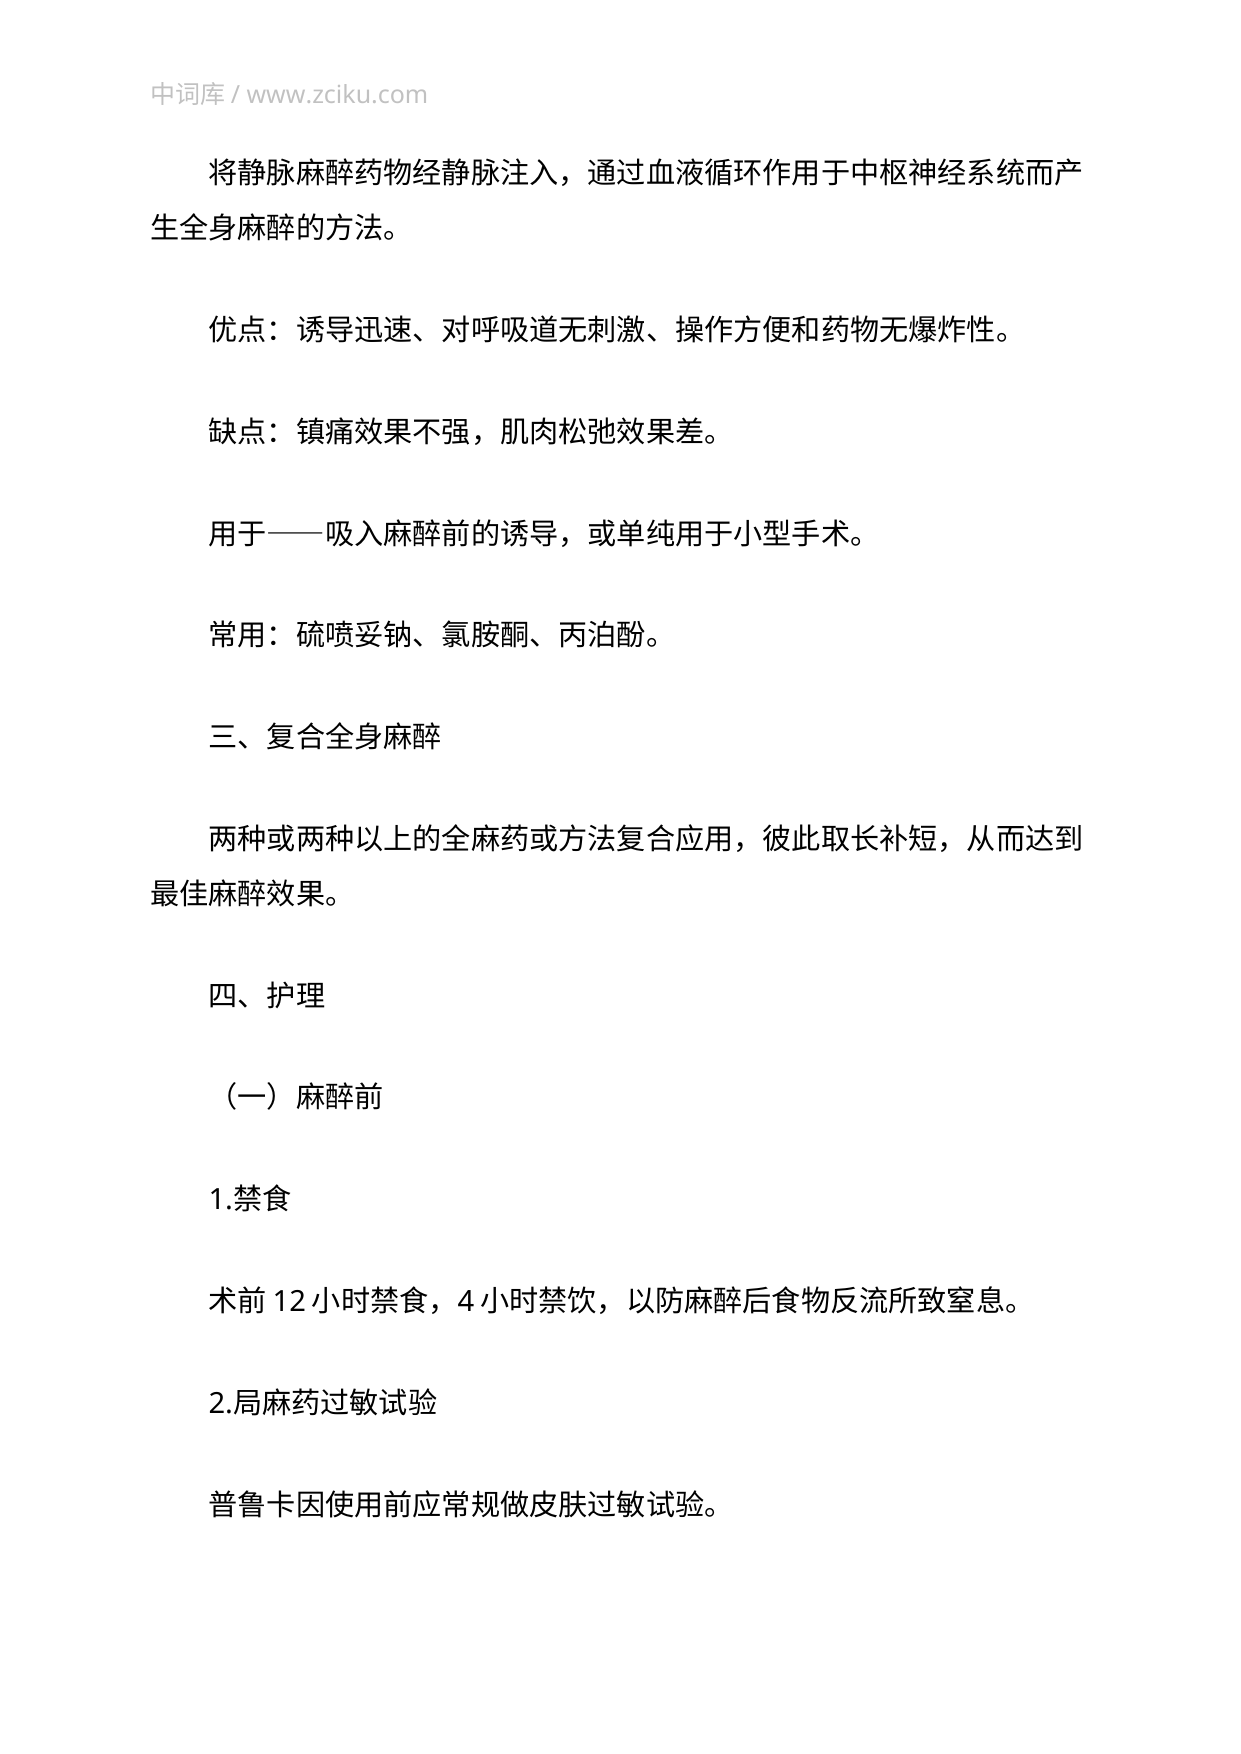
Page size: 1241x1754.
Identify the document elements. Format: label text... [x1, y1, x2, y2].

text 优点：诱导迅速、对呼吸道无刺激、操作方便和药物无爆炸性。 [150, 307, 1090, 349]
text 两种或两种以上的全麻药或方法复合应用，彼此取长补短，从而达到最佳麻醉效果。 [150, 816, 1090, 913]
text 1.禁食 [150, 1176, 1090, 1218]
text 将静脉麻醉药物经静脉注入，通过血液循环作用于中枢神经系统而产生全身麻醉的方法。 [150, 150, 1090, 247]
text 术前12小时禁食，4小时禁饮，以防麻醉后食物反流所致窒息。 [150, 1278, 1090, 1320]
text 普鲁卡因使用前应常规做皮肤过敏试验。 [150, 1482, 1090, 1524]
text （一）麻醉前 [150, 1074, 1090, 1116]
text 缺点：镇痛效果不强，肌肉松弛效果差。 [150, 408, 1090, 451]
text 四、护理 [150, 972, 1090, 1014]
text 2.局麻药过敏试验 [150, 1380, 1090, 1422]
text 常用：硫喷妥钠、氯胺酮、丙泊酚。 [150, 612, 1090, 654]
text 用于——吸入麻醉前的诱导，或单纯用于小型手术。 [150, 510, 1090, 552]
text 三、复合全身麻醉 [150, 714, 1090, 756]
